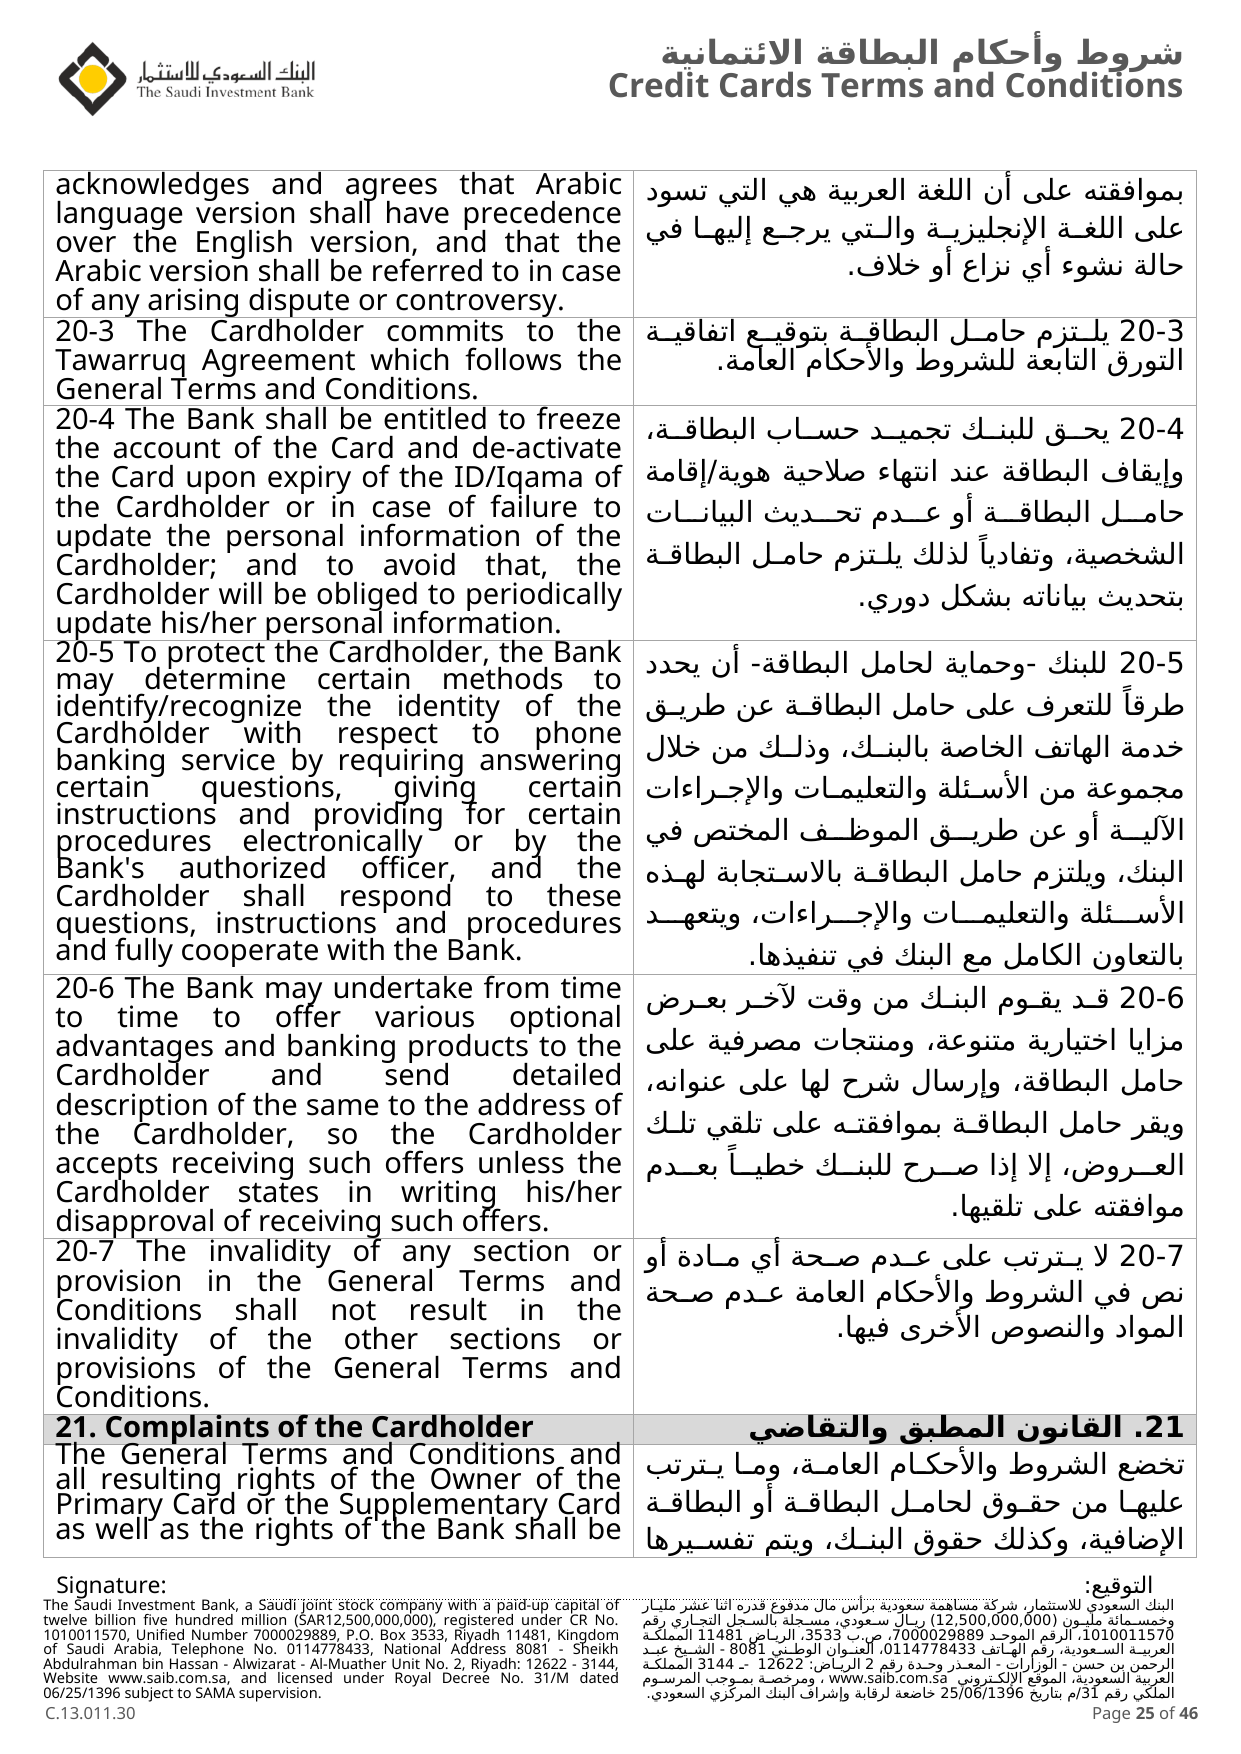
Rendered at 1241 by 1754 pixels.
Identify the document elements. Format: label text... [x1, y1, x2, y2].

table_cell 20-6 The Bank may undertake from time to time to offer various optional advantages and banking products to the Cardholder and send detailed description of the same to the address of the Cardholder, so the Cardholder accepts receiving such offers unless the Cardholder states in writing his/her disapproval of receiving such offers. [44, 975, 633, 1237]
table_cell 21. القانون المطبق والتقاضي [634, 1415, 941, 1444]
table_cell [44, 1445, 633, 1557]
table_cell 20-6 قد يقوم البنك من وقت لآخر بعرض مزايا اختيارية متنوعة، ومنتجات مصرفية على حامل البطاقة، وإرسال شرح لها على عنوانه، ويقر حامل البطاقة بموافقته على تلقي تلك العروض، إلا إذا صرح للبنك خطياً بعدم موافقته على تلقيها. [634, 975, 1196, 1237]
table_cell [634, 171, 1196, 317]
picture [56, 37, 316, 117]
table_cell 20-4 يحق للبنك تجميد حساب البطاقة، وإيقاف البطاقة عند انتهاء صلاحية هوية/إقامة حامل البطاقة أو عدم تحديث البيانات الشخصية، وتفادياً لذلك يلتزم حامل البطاقة بتحديث بياناته بشكل دوري. [634, 406, 1196, 639]
table_cell 20-7 لا يترتب على عدم صحة أي مادة أو نص في الشروط والأحكام العامة عدم صحة المواد والنصوص الأخرى فيها. [634, 1239, 1196, 1413]
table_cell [44, 171, 633, 317]
table_cell 20-3 The Cardholder commits to the Tawarruq Agreement which follows the General Terms and Conditions. [44, 318, 633, 405]
table_cell 20-7 The invalidity of any section or provision in the General Terms and Conditions shall not result in the invalidity of the other sections or provisions of the General Terms and Conditions. [44, 1239, 633, 1413]
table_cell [634, 1445, 1196, 1557]
table_cell 21. Complaints of the Cardholder [44, 1415, 633, 1444]
table_cell 21. القانون المطبق والتقاضي [914, 1415, 1196, 1444]
table_cell 20-5 للبنك -وحماية لحامل البطاقة- أن يحدد طرقاً للتعرف على حامل البطاقة عن طريق خدمة الهاتف الخاصة بالبنك، وذلك من خلال مجموعة من الأسئلة والتعليمات والإجراءات الآلية أو عن طريق الموظف المختص في البنك، ويلتزم حامل البطاقة بالاستجابة لهذه الأسئلة والتعليمات والإجراءات، ويتعهد بالتعاون الكامل مع البنك في تنفيذها. [634, 641, 1196, 974]
table_cell 20-4 The Bank shall be entitled to freeze the account of the Card and de-activate the Card upon expiry of the ID/Iqama of the Cardholder or in case of failure to update the personal information of the Cardholder; and to avoid that, the Cardholder will be obliged to periodically update his/her personal information. [44, 406, 633, 639]
table_cell 20-5 To protect the Cardholder, the Bank may determine certain methods to identify/recognize the identity of the Cardholder with respect to phone banking service by requiring answering certain questions, giving certain instructions and providing for certain procedures electronically or by the Bank's authorized officer, and the Cardholder shall respond to these questions, instructions and procedures and fully cooperate with the Bank. [44, 641, 633, 974]
table_cell 20-3 يلتزم حامل البطاقة بتوقيع اتفاقية التورق التابعة للشروط والأحكام العامة. [634, 318, 1196, 405]
